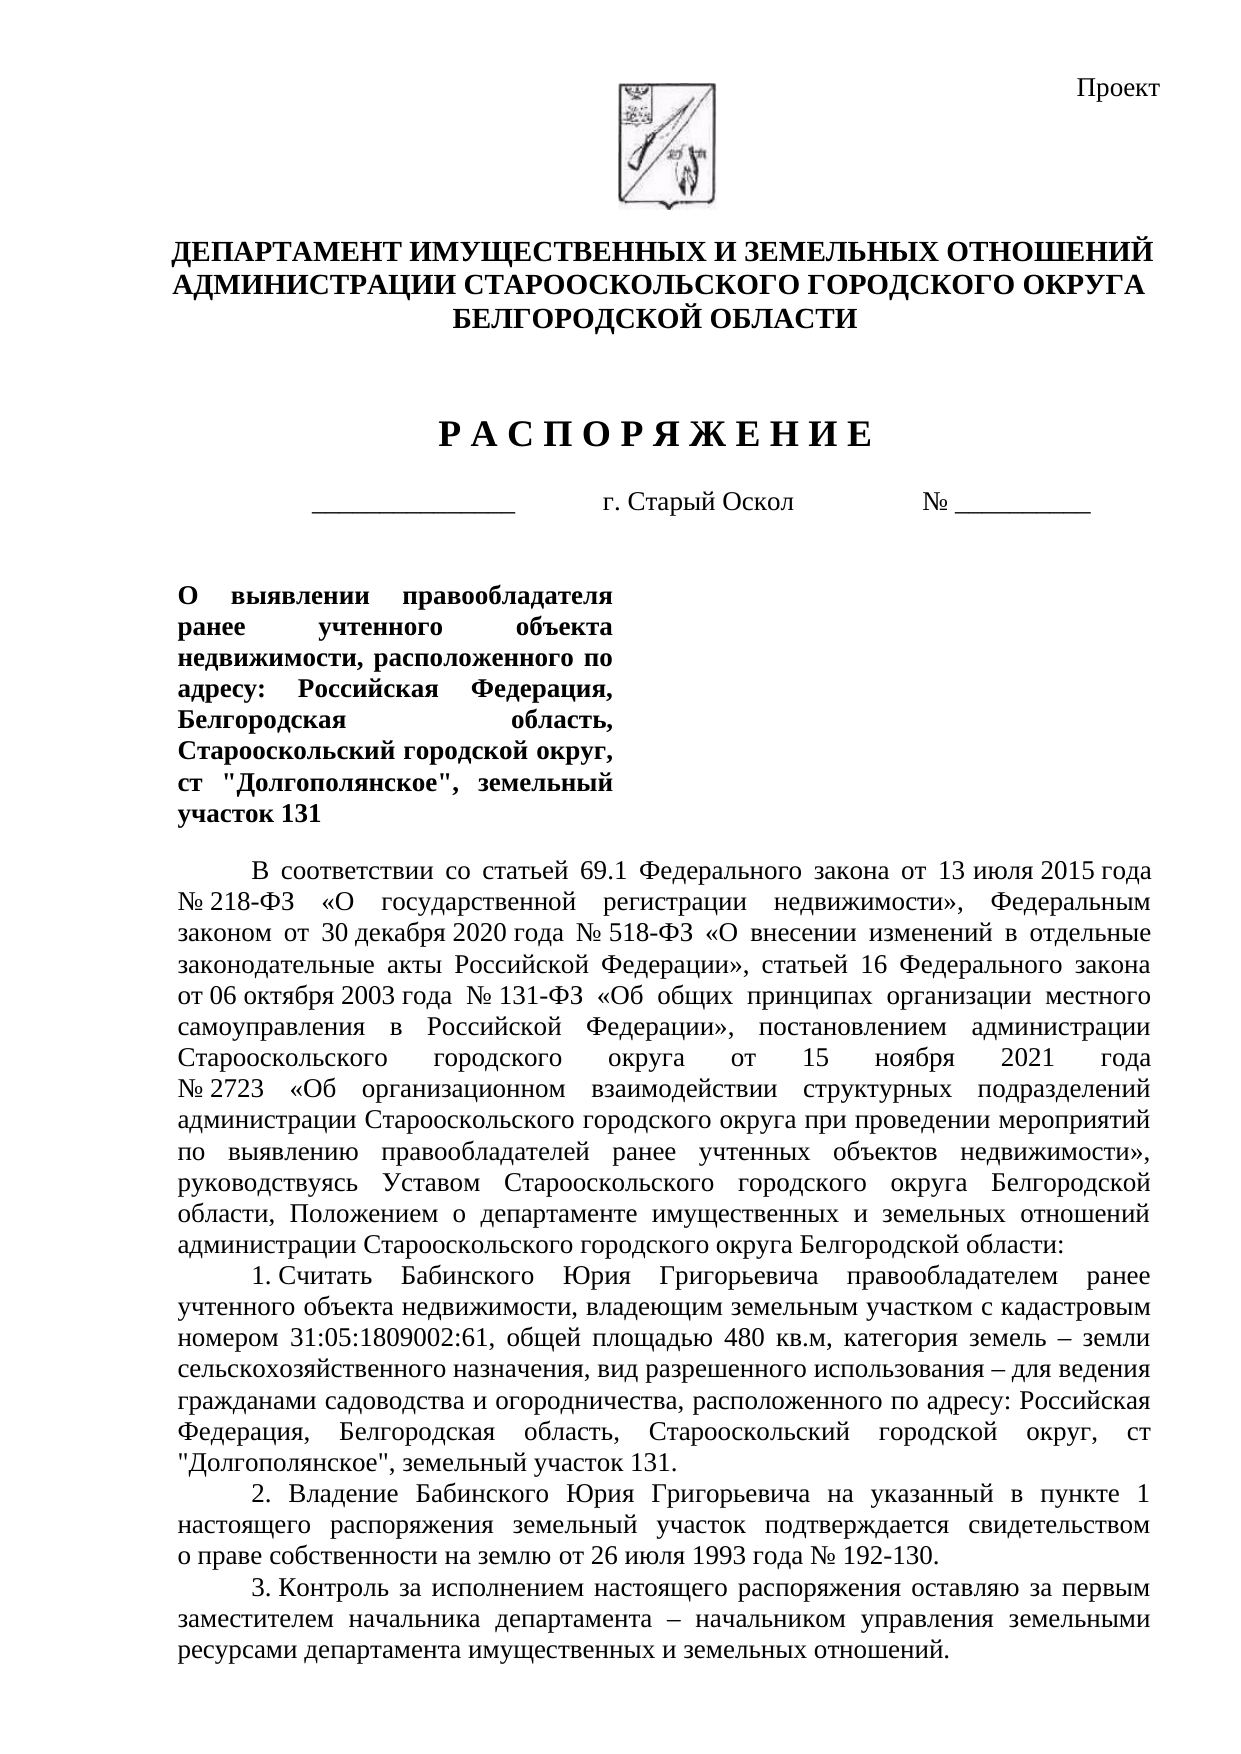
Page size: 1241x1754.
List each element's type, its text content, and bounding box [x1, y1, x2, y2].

text 1. Считать Бабинского Юрия Григорьевича правообладателем ранее учтенного объекта недвижимости, владеющим земельным участком с кадастровым номером 31:05:1809002:61, общей площадью 480 кв.м, категория земель – земли сельскохозяйственного назначения, вид разрешенного использования – для ведения гражданами садоводства и огородничества, расположенного по адресу: Российская Федерация, Белгородская область, Старооскольский городской округ, ст "Долгополянское", земельный участок 131. [177, 1259, 1152, 1477]
picture [618, 83, 717, 210]
text 3. Контроль за исполнением настоящего распоряжения оставляю за первым заместителем начальника департамента – начальником управления земельными ресурсами департамента имущественных и земельных отношений. [177, 1571, 1152, 1664]
text ДЕПАРТАМЕНТ ИМУЩЕСТВЕННЫХ И ЗЕМЕЛЬНЫХ ОТНОШЕНИЙ [158, 234, 1167, 267]
text _______________ г. Старый Оскол № __________ [177, 485, 1152, 516]
table_header О выявлении правообладателя ранее учтенного объекта недвижимости, расположенного по адресу: Российская Федерация, Белгородская область, Старооскольский городской округ, ст "Долгополянское", земельный участок 131 [166, 579, 624, 828]
text 2. Владение Бабинского Юрия Григорьевича на указанный в пункте 1 настоящего распоряжения земельный участок подтверждается свидетельством о праве собственности на землю от 26 июля 1993 года № 192-130. [177, 1477, 1152, 1571]
text В соответствии со статьей 69.1 Федерального закона от 13 июля 2015 года № 218-ФЗ «О государственной регистрации недвижимости», Федеральным законом от 30 декабря 2020 года № 518-ФЗ «О внесении изменений в отдельные законодательные акты Российской Федерации», статьей 16 Федерального закона от 06 октября 2003 года № 131-ФЗ «Об общих принципах организации местного самоуправления в Российской Федерации», постановлением администрации Старооскольского городского округа от 15 ноября 2021 года № 2723 «Об организационном взаимодействии структурных подразделений администрации Старооскольского городского округа при проведении мероприятий по выявлению правообладателей ранее учтенных объектов недвижимости», руководствуясь Уставом Старооскольского городского округа Белгородской области, Положением о департаменте имущественных и земельных отношений администрации Старооскольского городского округа Белгородской области: [177, 854, 1152, 1259]
text Р А С П О Р Я Ж Е Н И Е [158, 411, 1152, 454]
text АДМИНИСТРАЦИИ СТАРООСКОЛЬСКОГО ГОРОДСКОГО ОКРУГА БЕЛГОРОДСКОЙ ОБЛАСТИ [158, 267, 1152, 334]
